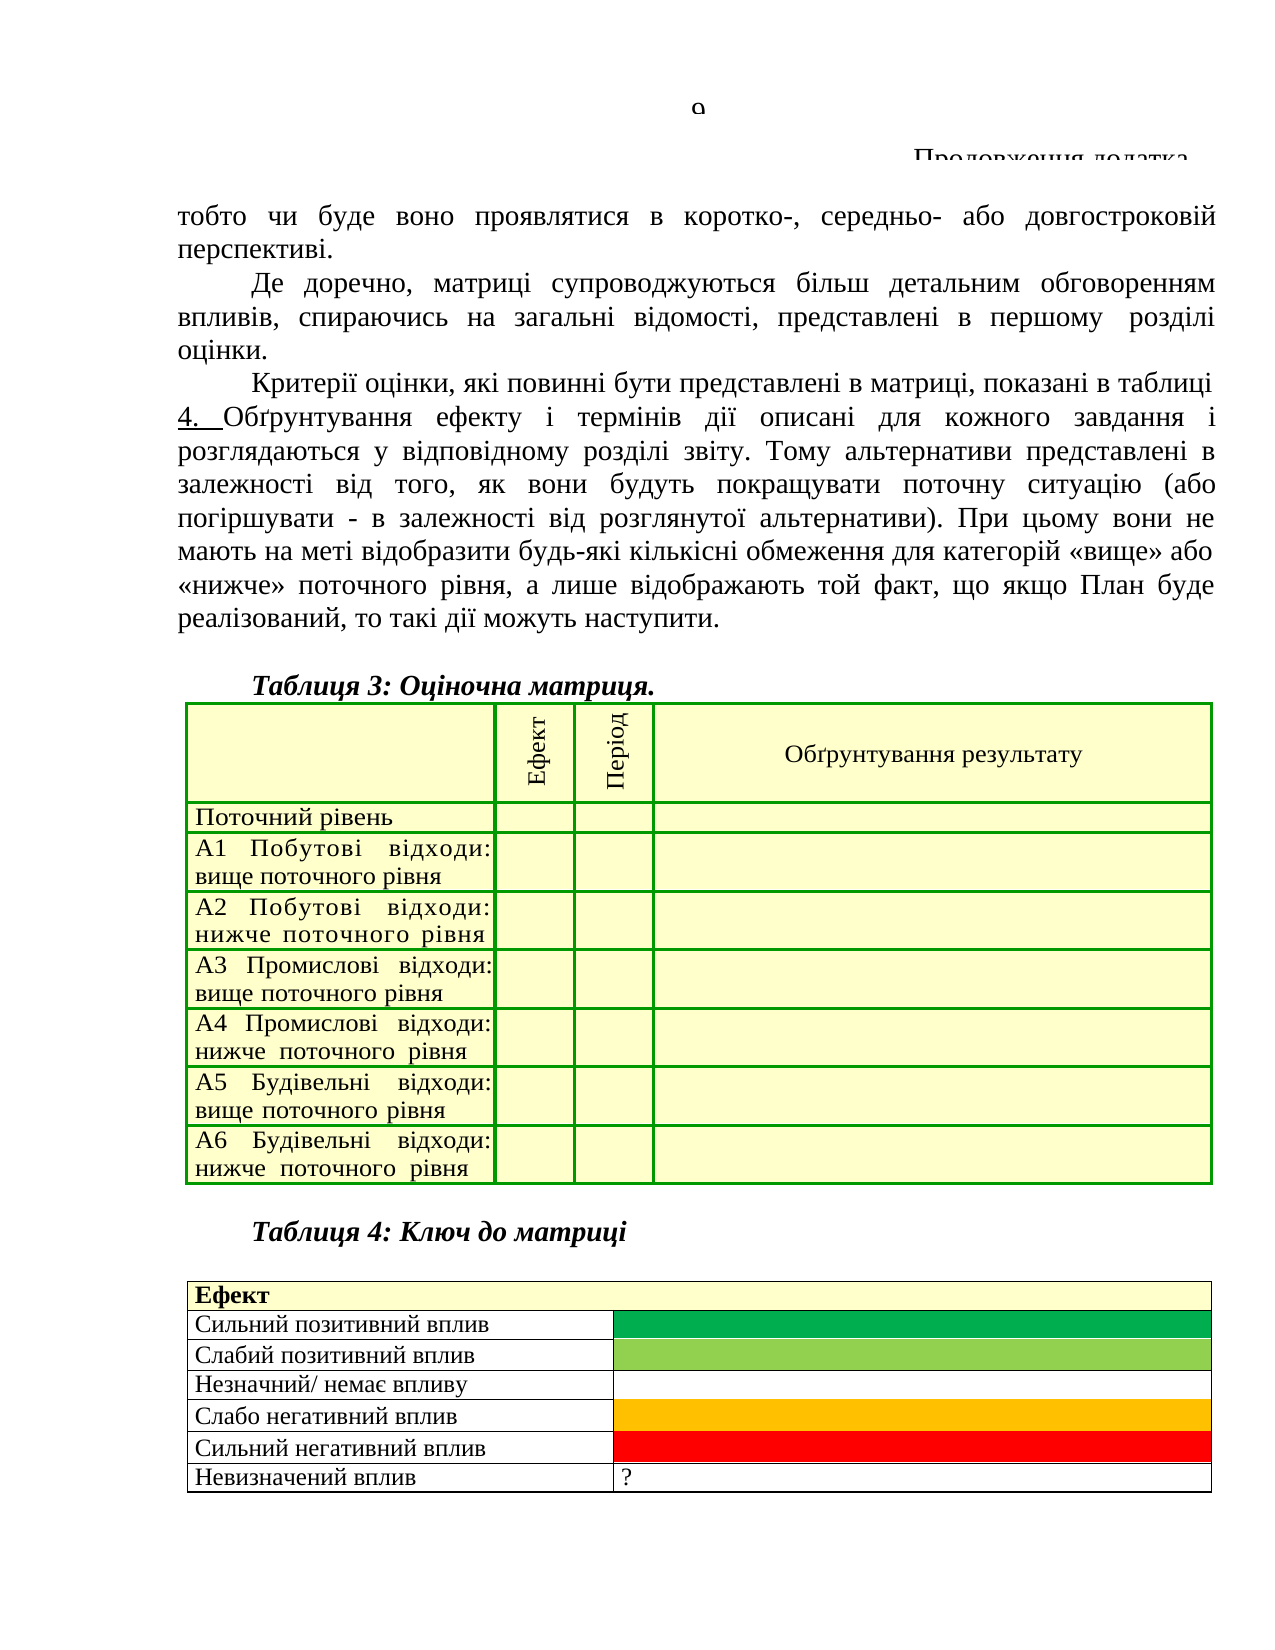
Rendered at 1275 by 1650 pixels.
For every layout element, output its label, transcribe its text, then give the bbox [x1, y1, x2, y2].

table_cell [655, 1127, 1210, 1182]
table_cell [497, 951, 573, 1007]
table_cell [614, 1399, 1211, 1431]
table_cell [576, 1068, 652, 1123]
table_cell [497, 893, 573, 948]
table_header Ефект [188, 1282, 1211, 1310]
text Таблиця 4: Ключ до матриці [251, 1214, 1231, 1247]
table_cell [497, 1010, 573, 1065]
table_cell [576, 834, 652, 889]
table_cell Слабий позитивний вплив [188, 1340, 613, 1370]
text «нижче» поточного рівня, а лише відображають той факт, що якщо План буде реалізований, то такі дії можуть наступити. [177, 567, 1216, 634]
table_cell [497, 804, 573, 831]
table_cell [576, 804, 652, 831]
table_cell [655, 1068, 1210, 1123]
table_cell A2 Побутові відходи: нижче поточного рівня [188, 893, 493, 948]
table_cell [497, 1068, 573, 1123]
table_header Обґрунтування результату [655, 705, 1210, 801]
table_cell [655, 1010, 1210, 1065]
table_cell [576, 1010, 652, 1065]
table_cell A3 Промислові відходи: вище поточного рівня [188, 951, 493, 1007]
table_cell [576, 893, 652, 948]
table_cell [497, 1127, 573, 1182]
table_cell [655, 951, 1210, 1007]
table_cell A1 Побутові відходи: вище поточного рівня [188, 834, 493, 889]
table_cell [655, 804, 1210, 831]
table_header [188, 705, 493, 801]
table_cell Сильний позитивний вплив [188, 1311, 613, 1338]
table_cell [614, 1311, 1211, 1338]
text тобто чи буде воно проявлятися в коротко-, середньо- або довгостроковій перспективі. [177, 198, 1216, 265]
table_cell [576, 951, 652, 1007]
table_cell Сильний негативний вплив [188, 1432, 613, 1462]
table_cell [614, 1371, 1211, 1399]
table_cell Невизначений вплив [188, 1464, 613, 1491]
table_cell [497, 834, 573, 889]
table_cell [576, 1127, 652, 1182]
table_cell A5 Будівельні відходи: вище поточного рівня [188, 1068, 493, 1123]
text Критерії оцінки, які повинні бути представлені в матриці, показані в таблиці [251, 366, 1231, 399]
table_cell Слабо негативний вплив [188, 1400, 613, 1431]
subtitle Таблиця 3: Оціночна матриця. [251, 668, 1231, 702]
table_header Період [576, 705, 652, 801]
text Де доречно, матриці супроводжуються більш детальним обговоренням впливів, спираючись на загальні відомості, представлені в першому розділі оцінки. [177, 265, 1216, 366]
list Обґрунтування ефекту і термінів дії описані для кожного завдання і розглядаються у відповідному розділі звіту. Тому альтернативи представлені в залежності від того, як вони будуть покращувати поточну ситуацію (або погіршувати - в залежності від розглянутої альтернативи). При цьому вони не мають на меті відобразити будь-які кількісні обмеження для категорій «вище» або [177, 399, 1216, 567]
table_header Ефект [497, 705, 573, 801]
table_cell [655, 834, 1210, 889]
table_cell A4 Промислові відходи: нижче поточного рівня [188, 1010, 493, 1065]
table_cell ? [614, 1464, 1211, 1491]
table_cell [614, 1431, 1211, 1462]
table_cell Незначний/ немає впливу [188, 1371, 613, 1399]
table_cell Поточний рівень [188, 804, 493, 831]
table_cell A6 Будівельні відходи: нижче поточного рівня [188, 1127, 493, 1182]
table_cell [614, 1339, 1211, 1370]
table_cell [655, 893, 1210, 948]
